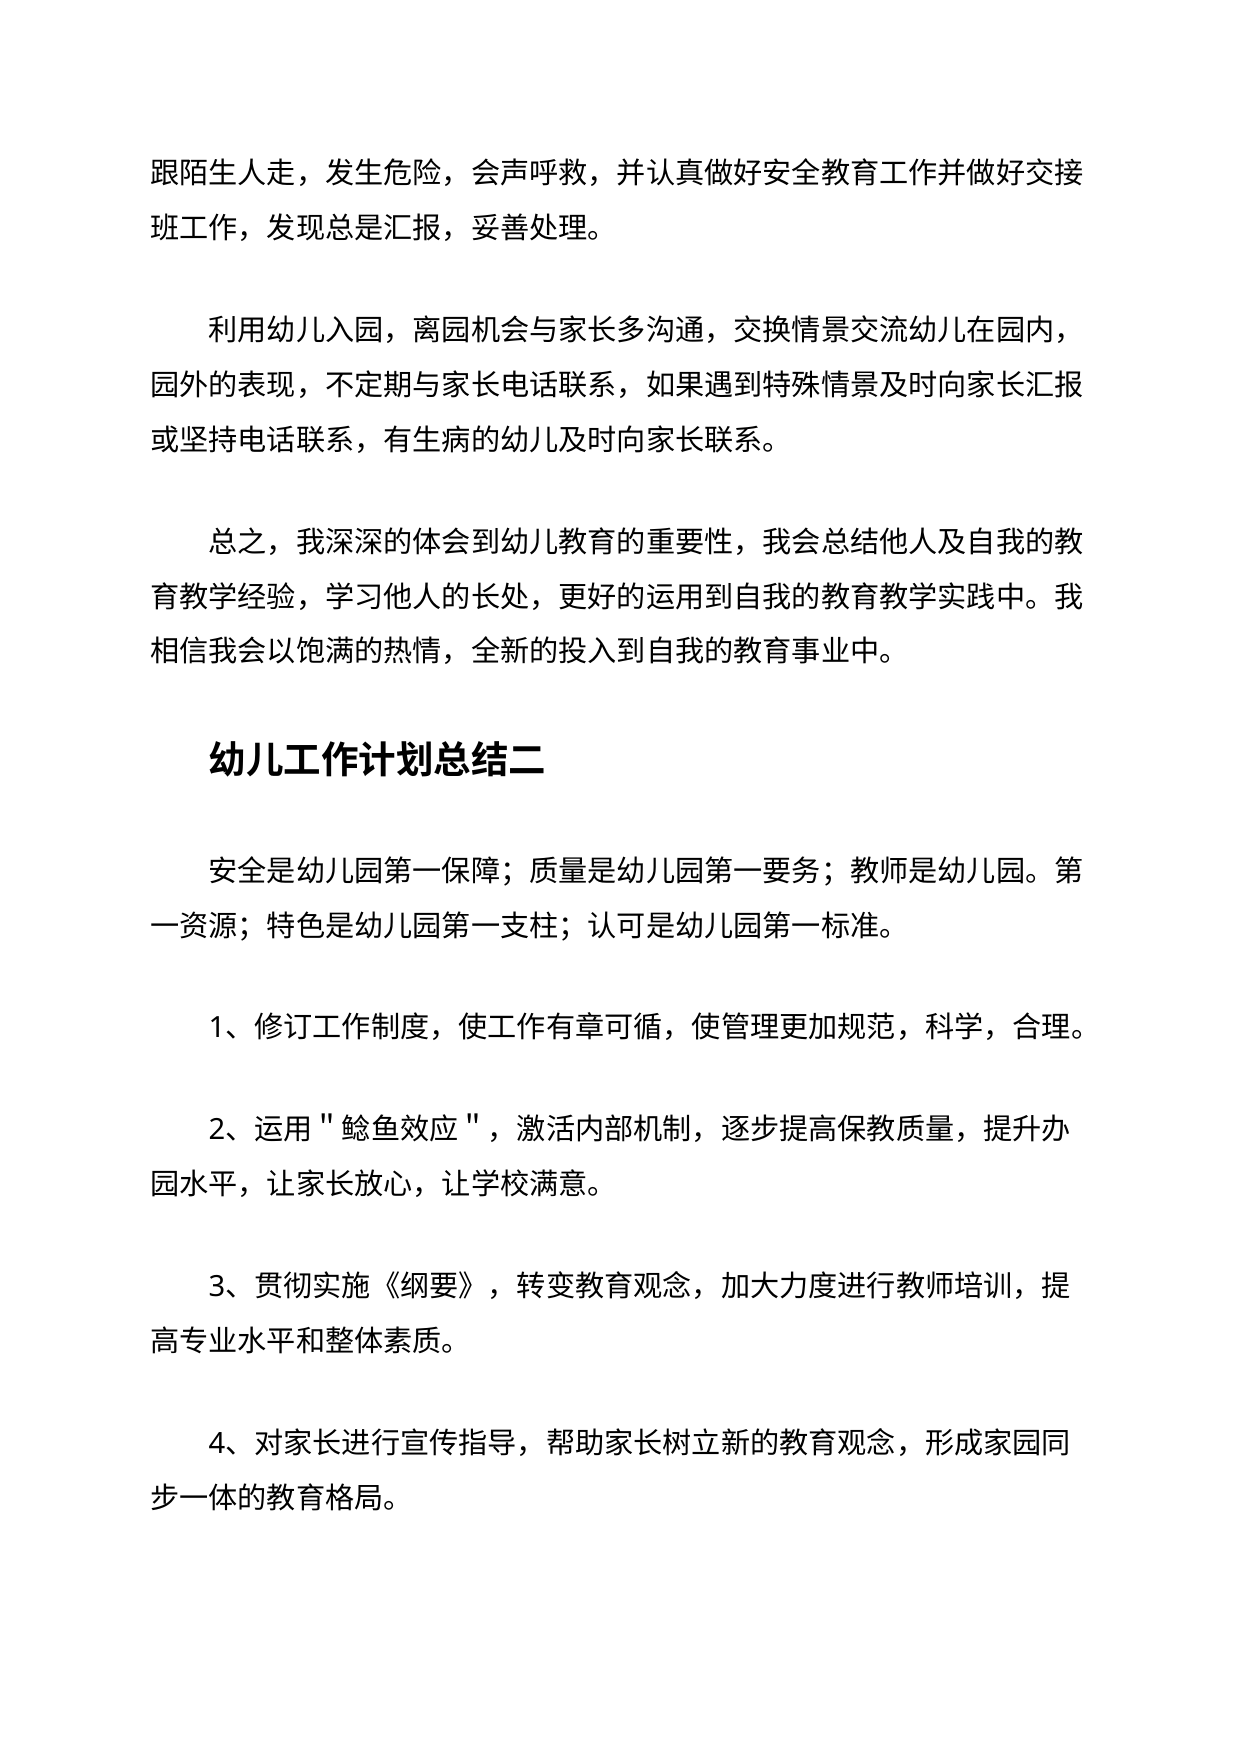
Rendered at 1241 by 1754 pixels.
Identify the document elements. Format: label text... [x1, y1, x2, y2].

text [150, 150, 1090, 247]
text 安全是幼儿园第一保障；质量是幼儿园第一要务；教师是幼儿园。第一资源；特色是幼儿园第一支柱；认可是幼儿园第一标准。 [150, 847, 1090, 944]
text 总之，我深深的体会到幼儿教育的重要性，我会总结他人及自我的教育教学经验，学习他人的长处，更好的运用到自我的教育教学实践中。我相信我会以饱满的热情，全新的投入到自我的教育事业中。 [150, 518, 1090, 670]
text 3、贯彻实施《纲要》，转变教育观念，加大力度进行教师培训，提高专业水平和整体素质。 [150, 1263, 1090, 1360]
text 幼儿工作计划总结二 [150, 730, 1090, 784]
text 2、运用＂鲶鱼效应＂，激活内部机制，逐步提高保教质量，提升办园水平，让家长放心，让学校满意。 [150, 1106, 1090, 1203]
text 4、对家长进行宣传指导，帮助家长树立新的教育观念，形成家园同步一体的教育格局。 [150, 1419, 1090, 1517]
text 利用幼儿入园，离园机会与家长多沟通，交换情景交流幼儿在园内，园外的表现，不定期与家长电话联系，如果遇到特殊情景及时向家长汇报或坚持电话联系，有生病的幼儿及时向家长联系。 [150, 307, 1090, 459]
text 1、修订工作制度，使工作有章可循，使管理更加规范，科学，合理。 [150, 1004, 1090, 1046]
